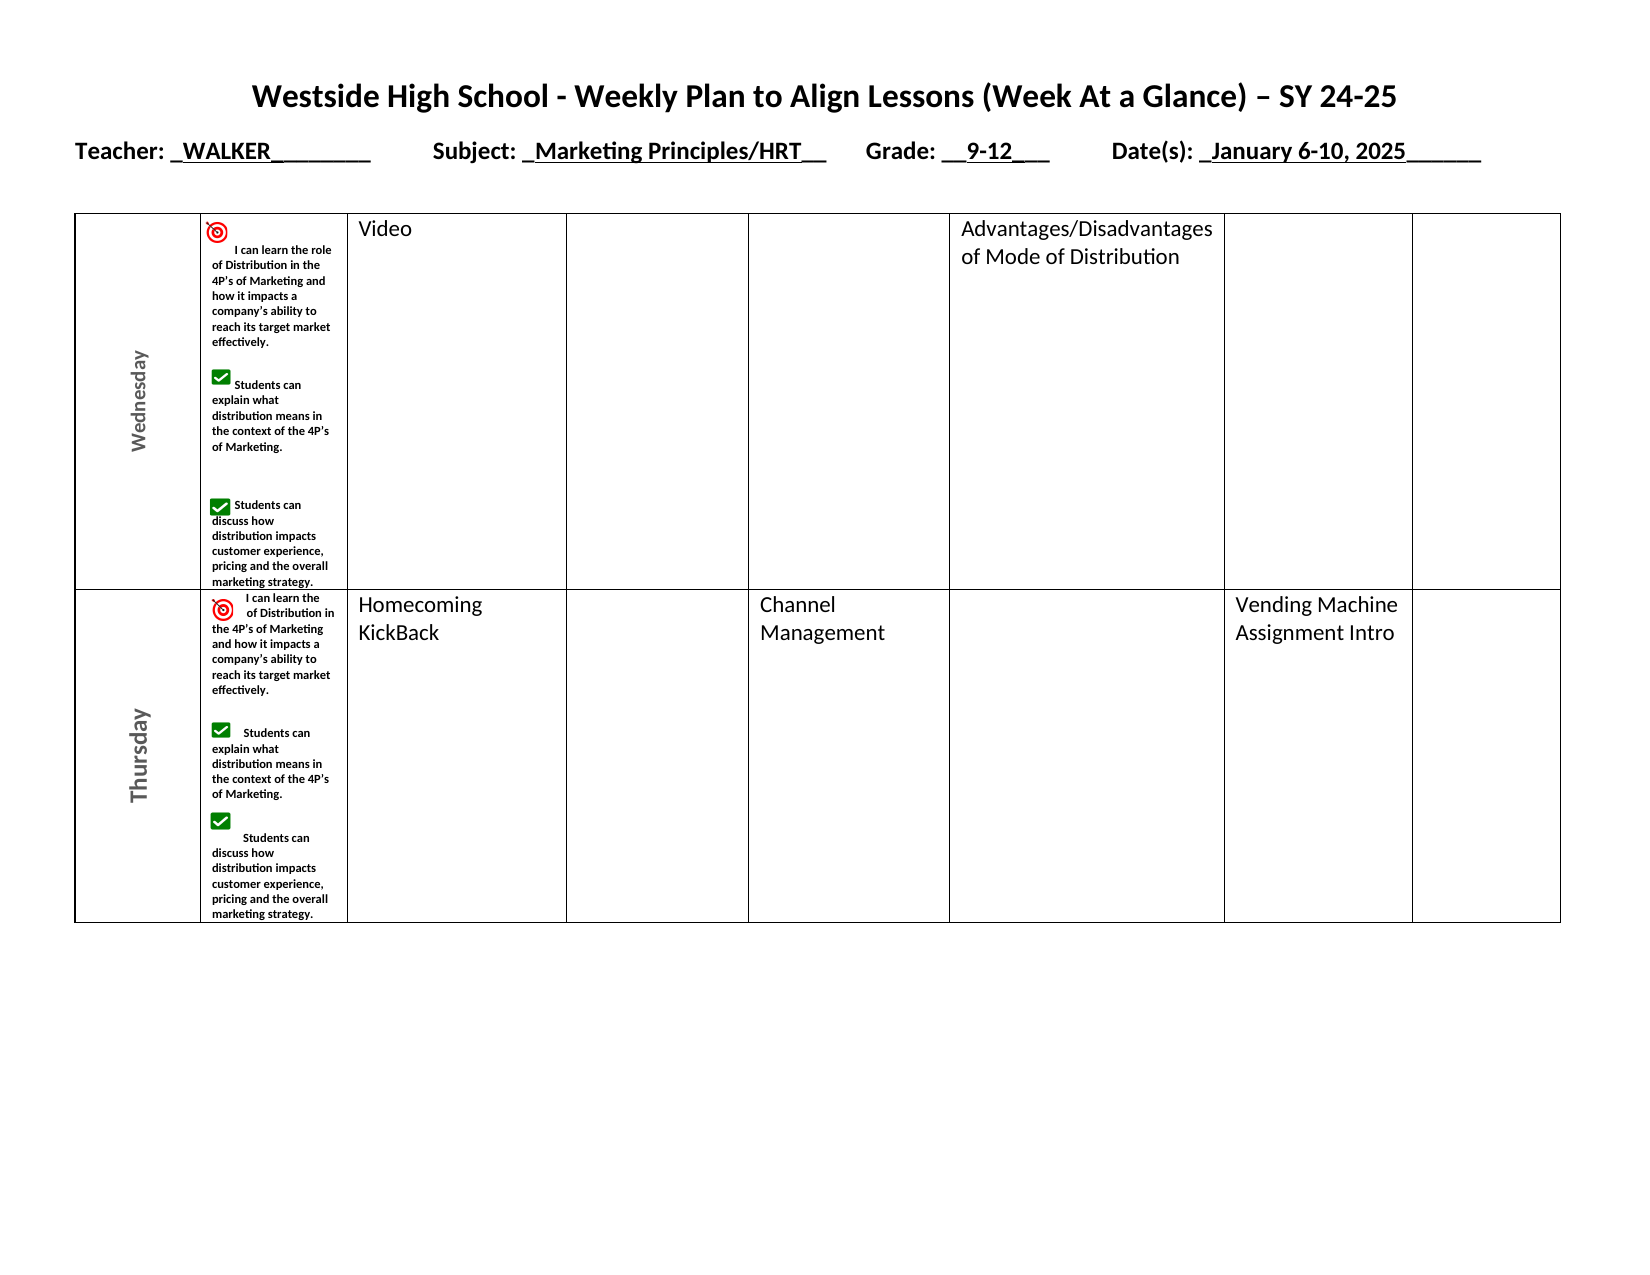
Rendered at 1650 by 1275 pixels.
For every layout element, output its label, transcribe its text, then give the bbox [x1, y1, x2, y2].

table_cell [1225, 214, 1412, 589]
table_cell [1413, 590, 1560, 922]
picture [211, 722, 231, 738]
table_cell Video [348, 214, 566, 589]
picture [211, 599, 234, 621]
picture [205, 221, 228, 243]
table_cell Thursday [76, 590, 200, 922]
table_cell [950, 590, 1224, 922]
table_cell Vending Machine Assignment Intro [1225, 590, 1412, 922]
table_cell [749, 214, 949, 589]
picture [209, 498, 231, 516]
table_cell Channel Management [749, 590, 949, 922]
table_cell Advantages/Disadvantages of Mode of Distribution [950, 214, 1224, 589]
table_cell Wednesday [76, 214, 200, 589]
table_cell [201, 214, 347, 589]
table_cell [567, 214, 748, 589]
picture [211, 369, 231, 385]
table_cell [1413, 214, 1560, 589]
table_cell [567, 590, 748, 922]
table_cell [201, 590, 347, 922]
picture [210, 812, 231, 830]
table_cell Homecoming KickBack [348, 590, 566, 922]
